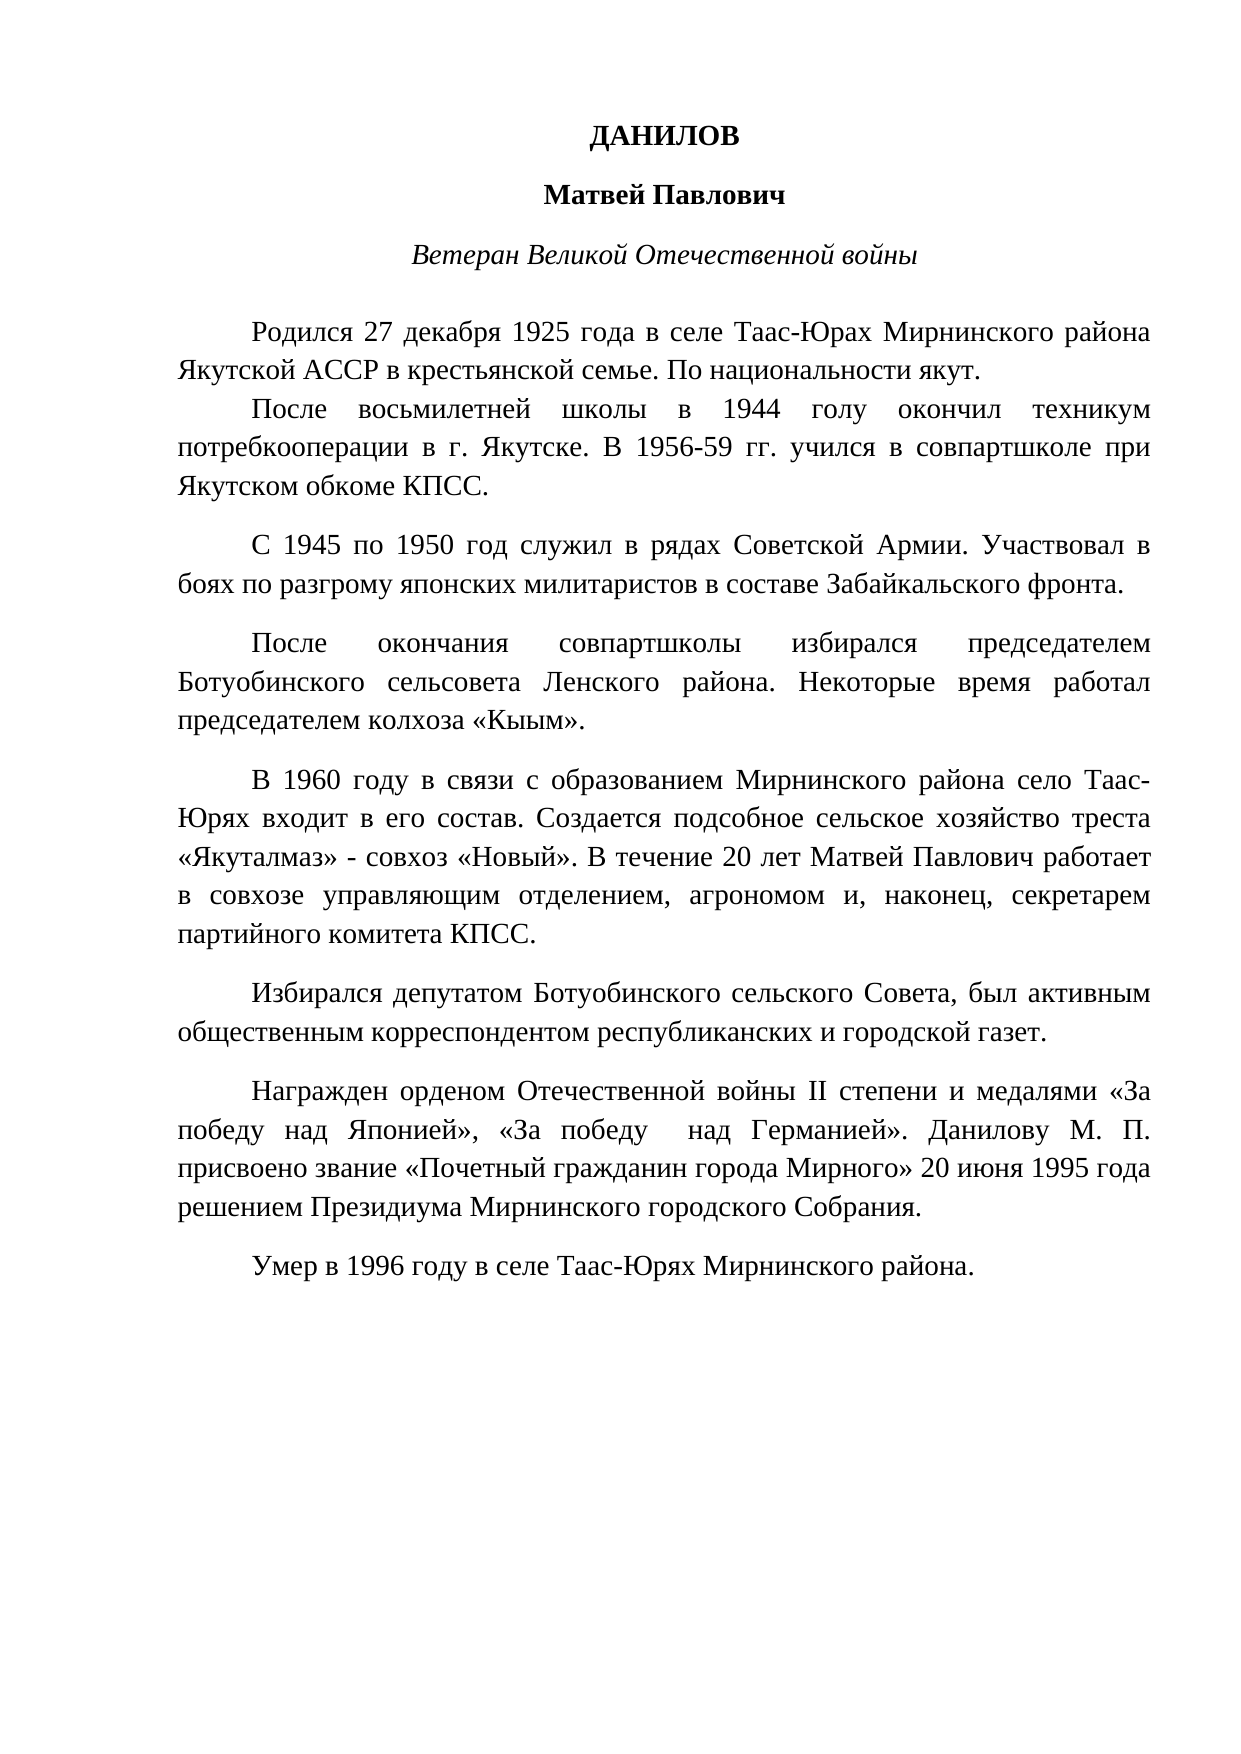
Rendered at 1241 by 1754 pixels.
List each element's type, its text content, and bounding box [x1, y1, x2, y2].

text Избирался депутатом Ботуобинского сельского Совета, был активным общественным корреспондентом республиканских и городской газет. [177, 975, 1152, 1047]
text После окончания совпартшколы избирался председателем Ботуобинского сельсовета Ленского района. Некоторые время работал председателем колхоза «Кыым». [177, 625, 1152, 736]
text ДАНИЛОВ [177, 118, 1152, 152]
text После восьмилетней школы в 1944 голу окончил техникум потребкооперации в г. Якутске. В 1956-59 гг. учился в совпартшколе при Якутском обкоме КПСС. [177, 391, 1152, 502]
text Ветеран Великой Отечественной войны [177, 237, 1152, 270]
text Матвей Павлович [177, 177, 1152, 211]
text В 1960 году в связи с образованием Мирнинского района село Таас-Юрях входит в его состав. Создается подсобное сельское хозяйство треста «Якуталмаз» - совхоз «Новый». В течение 20 лет Матвей Павлович работает в совхозе управляющим отделением, агрономом и, наконец, секретарем партийного комитета КПСС. [177, 762, 1152, 949]
text С 1945 по 1950 год служил в рядах Советской Армии. Участвовал в боях по разгрому японских милитаристов в составе Забайкальского фронта. [177, 527, 1152, 599]
text Умер в 1996 году в селе Таас-Юрях Мирнинского района. [177, 1248, 1152, 1282]
text Награжден орденом Отечественной войны II степени и медалями «За победу над Японией», «За победу над Германией». Данилову М. П. присвоено звание «Почетный гражданин города Мирного» 20 июня 1995 года решением Президиума Мирнинского городского Собрания. [177, 1073, 1152, 1222]
text Родился 27 декабря 1925 года в селе Таас-Юрах Мирнинского района Якутской АССР в крестьянской семье. По национальности якут. [177, 314, 1152, 386]
